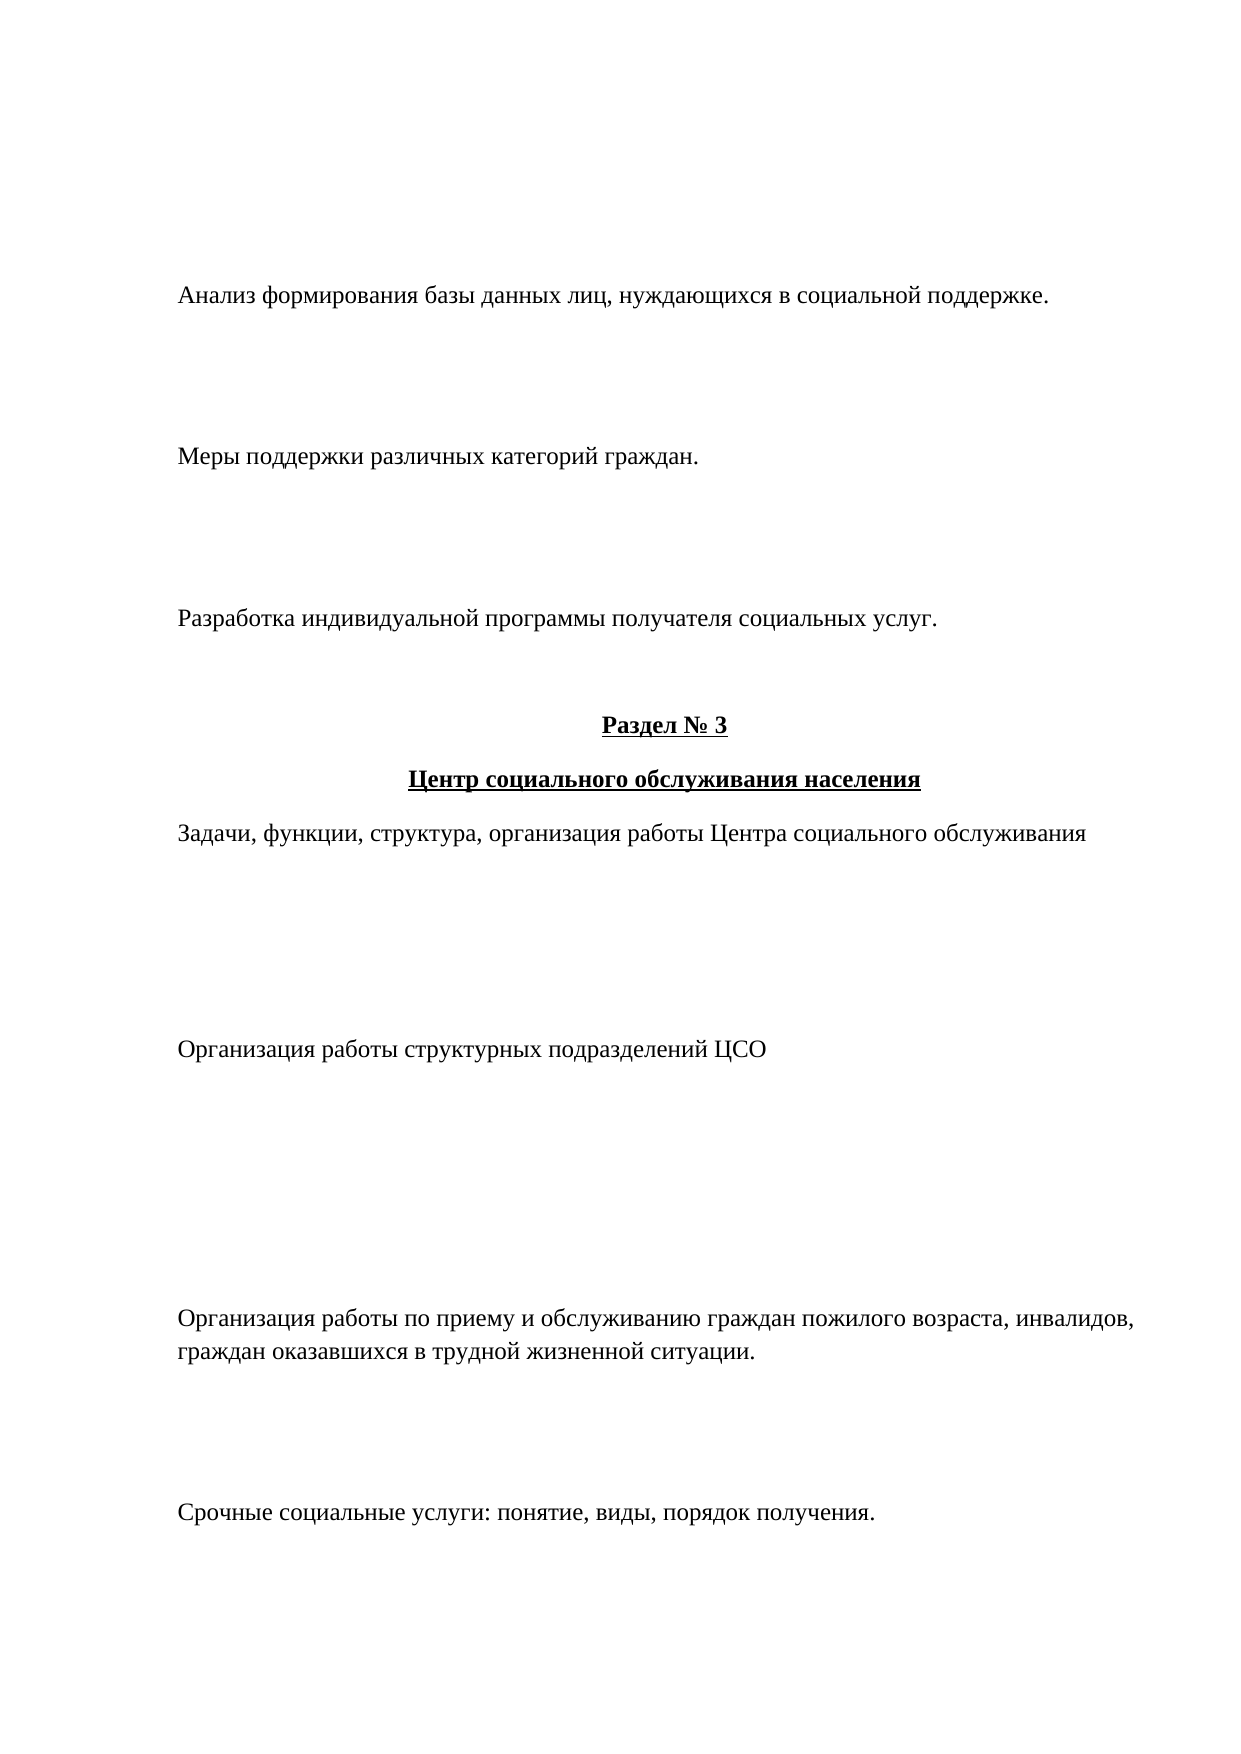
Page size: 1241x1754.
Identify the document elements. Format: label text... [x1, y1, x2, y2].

text Организация работы по приему и обслуживанию граждан пожилого возраста, инвалидов, граждан оказавшихся в трудной жизненной ситуации. [177, 1303, 1152, 1365]
text Разработка индивидуальной программы получателя социальных услуг. [177, 603, 1152, 632]
text Задачи, функции, структура, организация работы Центра социального обслуживания [177, 818, 1152, 847]
text Меры поддержки различных категорий граждан. [177, 441, 1152, 470]
text Анализ формирования базы данных лиц, нуждающихся в социальной поддержке. [177, 280, 1152, 308]
text Срочные социальные услуги: понятие, виды, порядок получения. [177, 1497, 1152, 1526]
text Центр социального обслуживания населения [177, 764, 1152, 793]
text Раздел № 3 [177, 711, 1152, 739]
text Организация работы структурных подразделений ЦСО [177, 1034, 1152, 1062]
